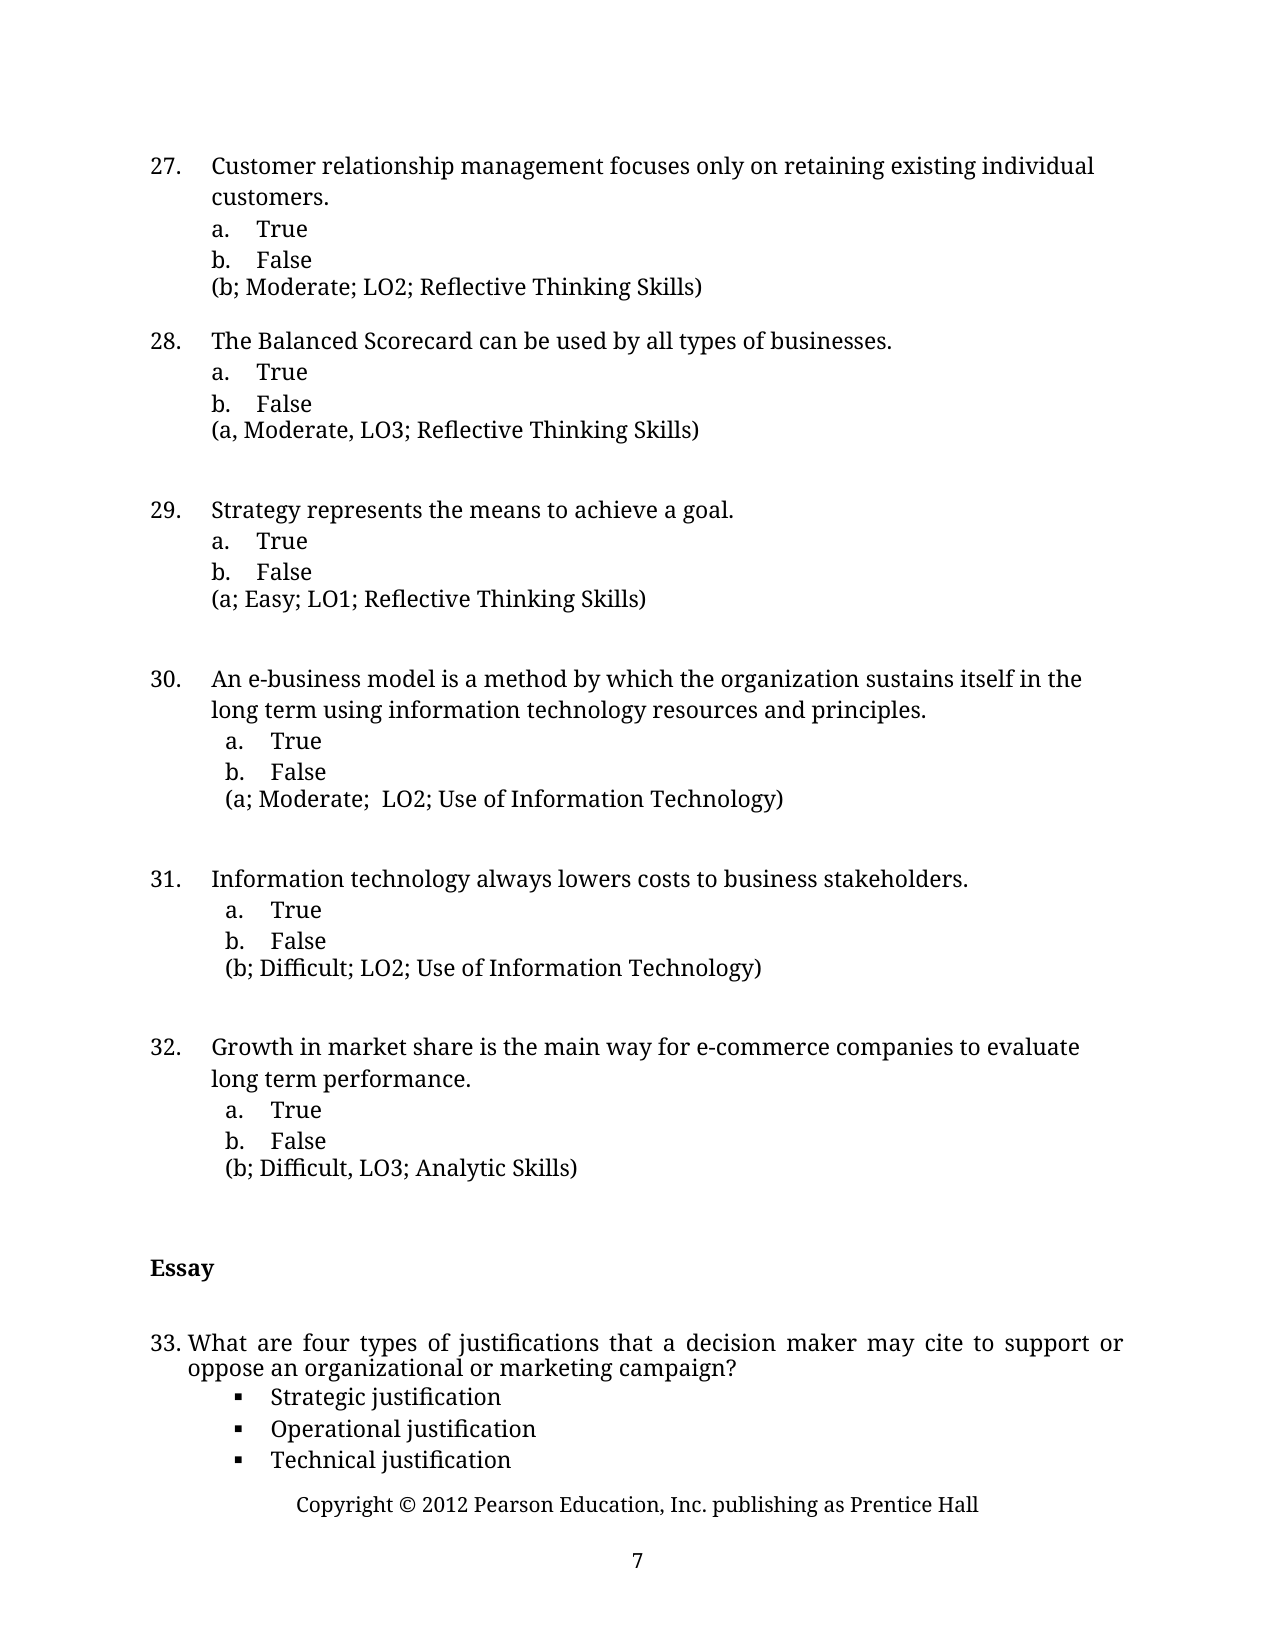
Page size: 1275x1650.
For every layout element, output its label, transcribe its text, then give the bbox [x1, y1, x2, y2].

list True [225, 725, 1125, 756]
list False [211, 387, 1125, 419]
text (a; Easy; LO1; Reflective Thinking Skills) [211, 587, 1125, 612]
list False [211, 244, 1125, 275]
list Customer relationship management focuses only on retaining existing individual customers. [150, 150, 1125, 212]
list False [225, 756, 1125, 787]
list Strategy represents the means to achieve a goal. [150, 494, 1125, 525]
list Technical justification [233, 1444, 1125, 1475]
list Operational justification [233, 1412, 1125, 1444]
text (b; Moderate; LO2; Reflective Thinking Skills) [211, 275, 1125, 300]
list Strategic justification [233, 1381, 1125, 1412]
text (b; Difficult, LO3; Analytic Skills) [225, 1156, 1125, 1181]
list False [225, 1125, 1125, 1156]
list The Balanced Scorecard can be used by all types of businesses. [150, 325, 1125, 356]
list True [225, 1094, 1125, 1125]
text Essay [150, 1256, 1125, 1281]
list What are four types of justifications that a decision maker may cite to support or oppose an organizational or marketing campaign? [150, 1331, 1125, 1381]
text (b; Difficult; LO2; Use of Information Technology) [225, 956, 1125, 981]
list Information technology always lowers costs to business stakeholders. [150, 862, 1125, 894]
list Growth in market share is the main way for e-commerce companies to evaluate long term performance. [150, 1031, 1125, 1094]
text (a; Moderate; LO2; Use of Information Technology) [225, 787, 1125, 812]
list True [211, 356, 1125, 387]
list False [211, 556, 1125, 587]
text (a, Moderate, LO3; Reflective Thinking Skills) [211, 419, 1125, 444]
list An e-business model is a method by which the organization sustains itself in the long term using information technology resources and principles. [150, 662, 1125, 725]
list True [211, 525, 1125, 556]
list False [225, 925, 1125, 956]
list True [225, 894, 1125, 925]
list True [211, 212, 1125, 244]
